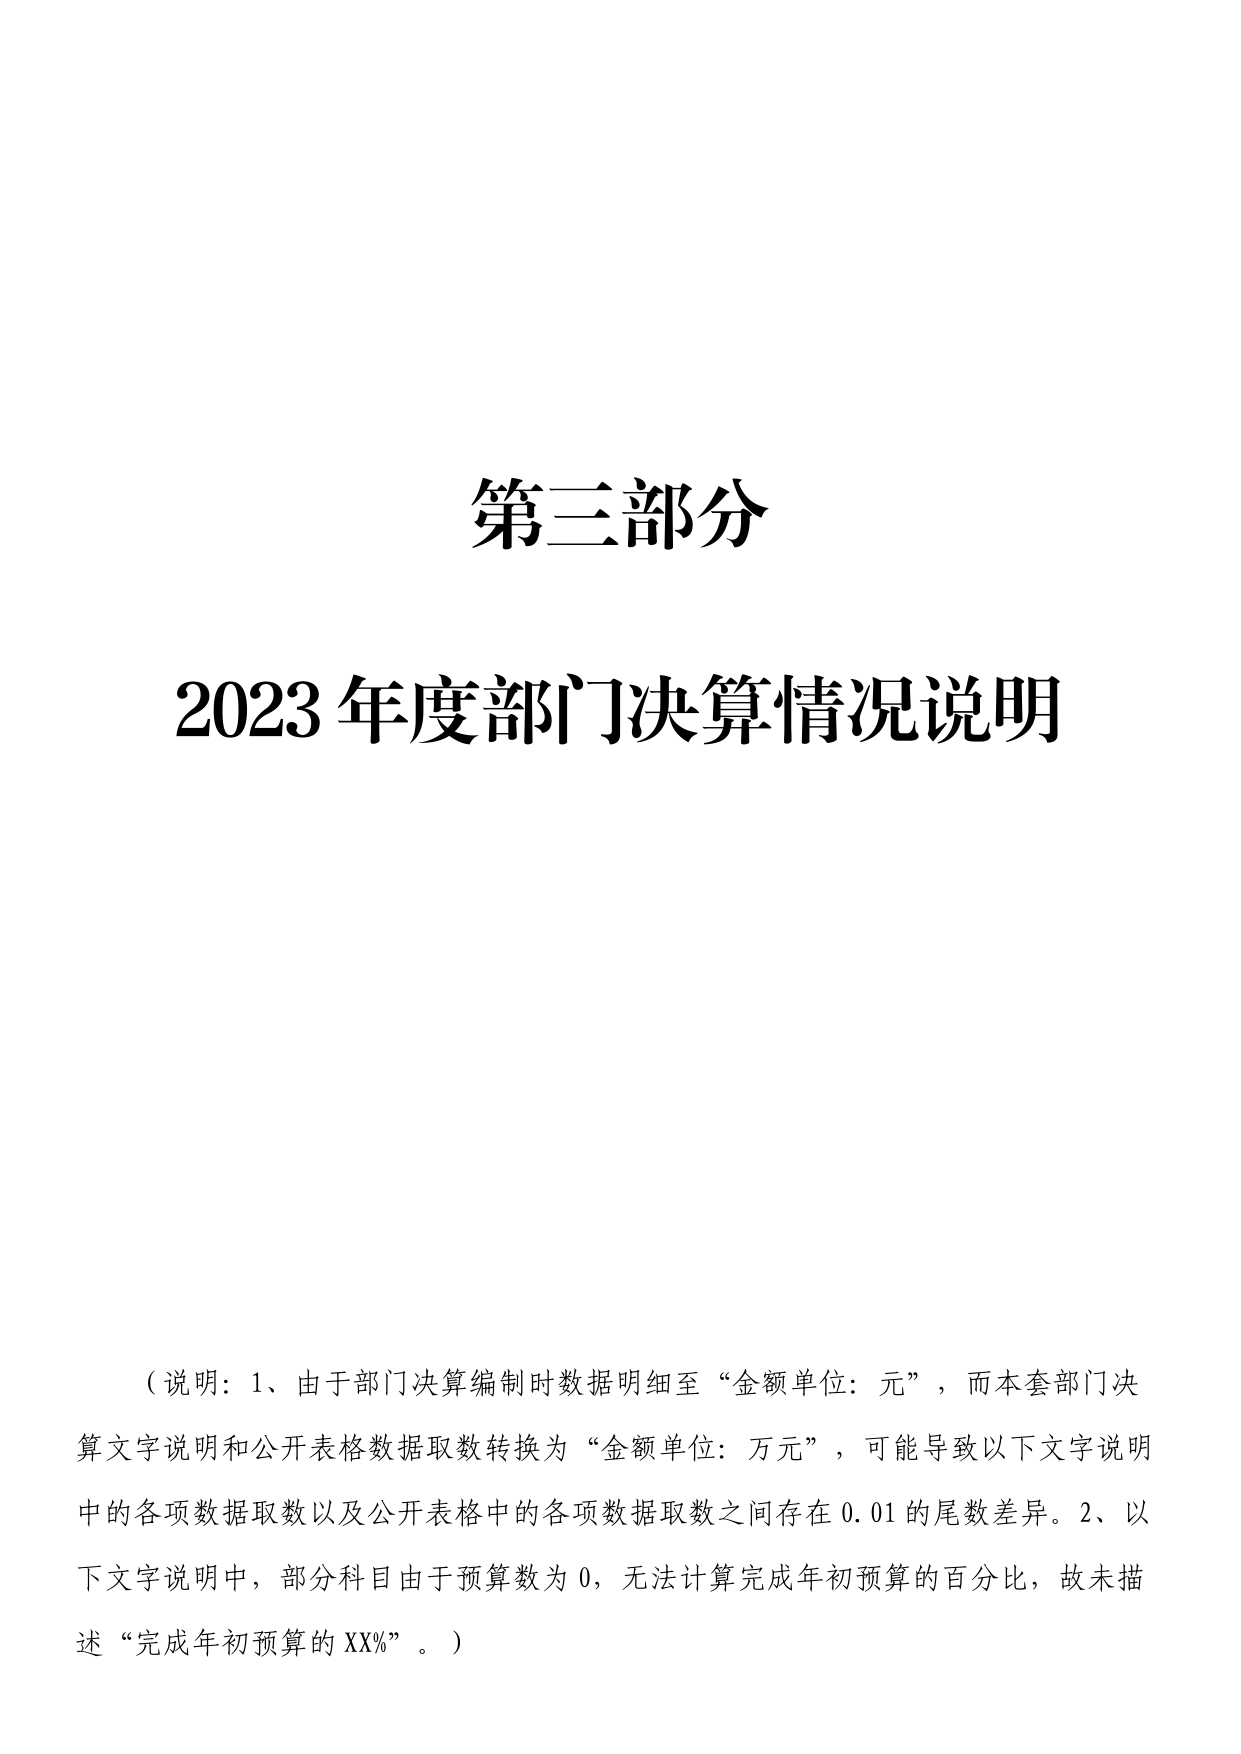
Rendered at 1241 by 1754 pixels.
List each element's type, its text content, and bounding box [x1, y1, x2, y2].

text 第三部分 [75, 471, 1165, 568]
text 2023年度部门决算情况说明 [75, 666, 1165, 763]
text （说明：1、由于部门决算编制时数据明细至“金额单位：元”，而本套部门决算文字说明和公开表格数据取数转换为“金额单位：万元”，可能导致以下文字说明中的各项数据取数以及公开表格中的各项数据取数之间存在0.01的尾数差异。2、以下文字说明中，部分科目由于预算数为0，无法计算完成年初预算的百分比，故未描述“完成年初预算的XX%”。） [75, 1348, 1165, 1673]
